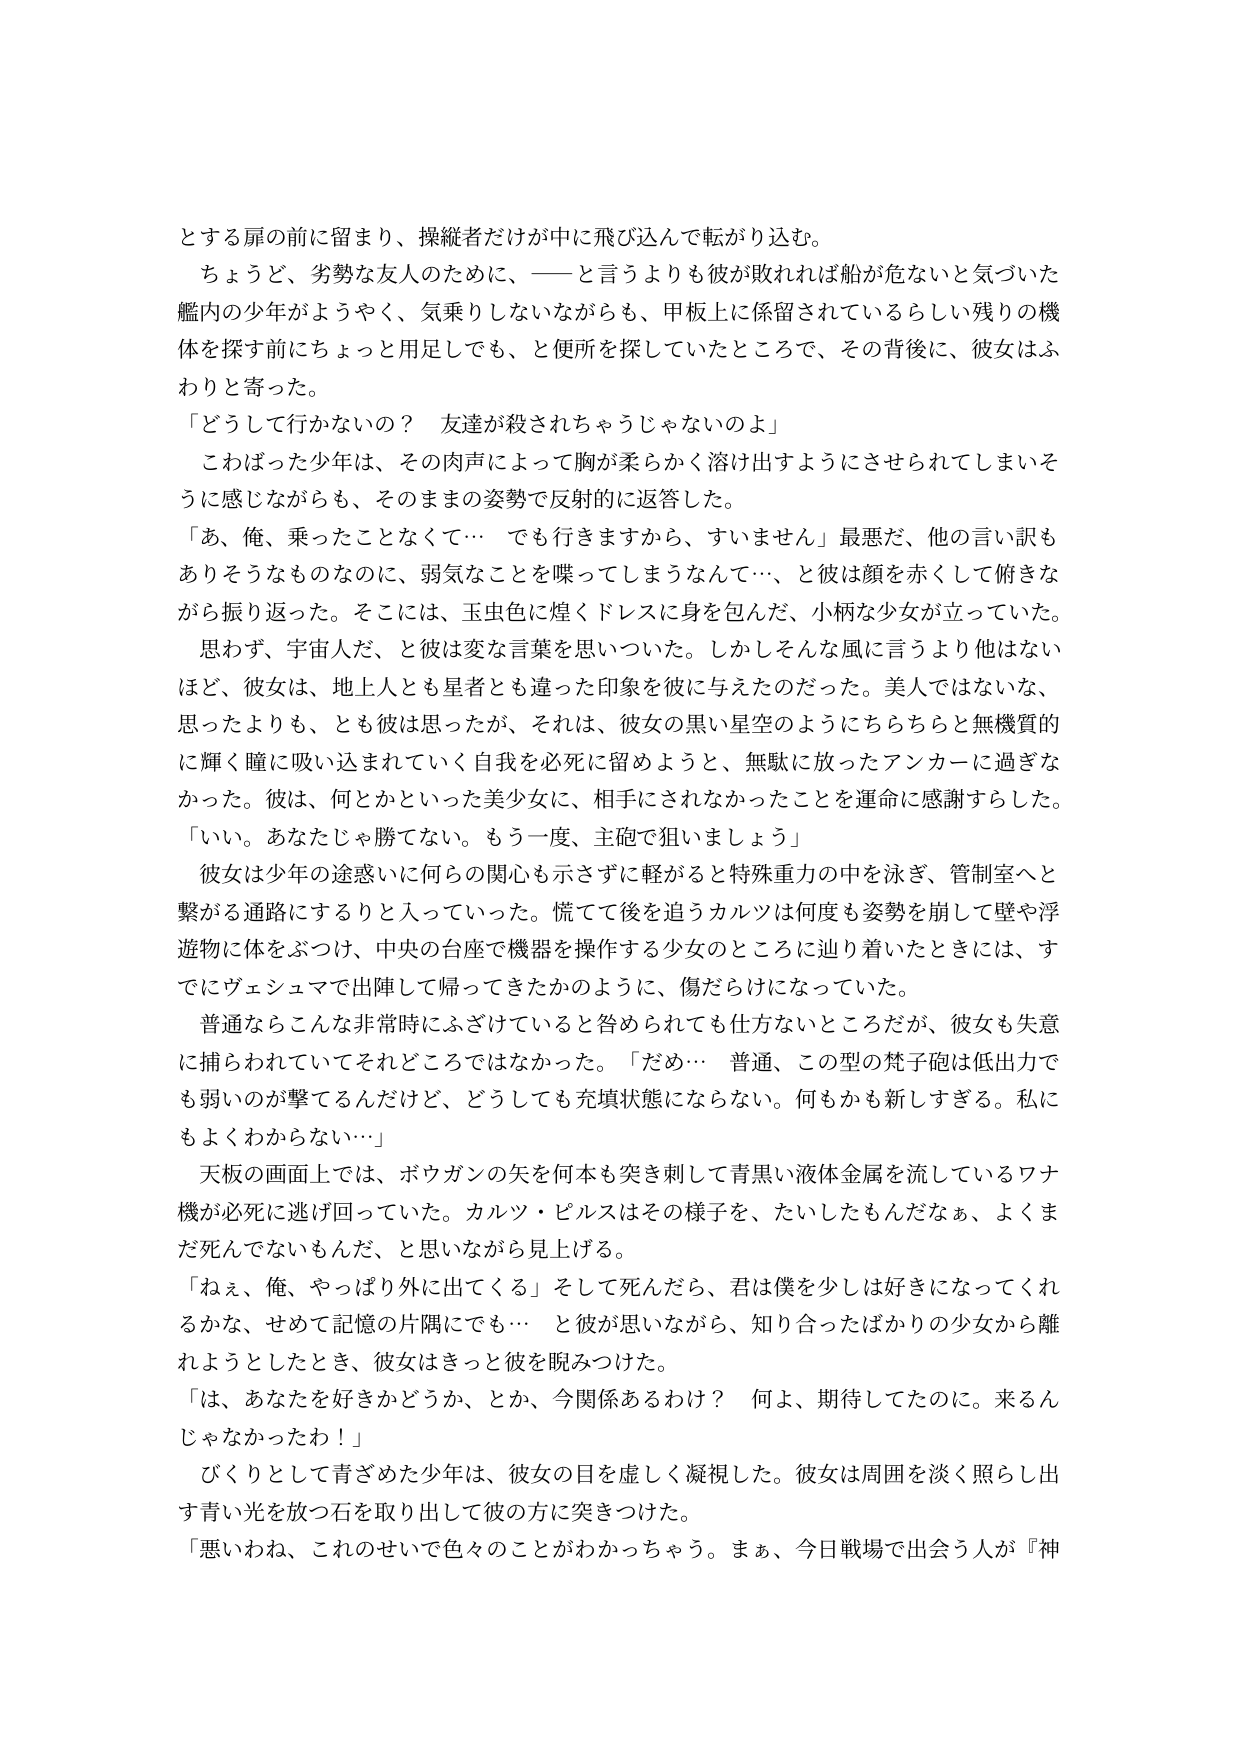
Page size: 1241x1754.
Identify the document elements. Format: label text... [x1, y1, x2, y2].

text 天板の画面上では、ボウガンの矢を何本も突き刺して青黒い液体金属を流しているワナ機が必死に逃げ回っていた。カルツ・ピルスはその様子を、たいしたもんだなぁ、よくまだ死んでないもんだ、と思いながら見上げる。 [177, 1154, 1063, 1267]
text びくりとして青ざめた少年は、彼女の目を虚しく凝視した。彼女は周囲を淡く照らし出す青い光を放つ石を取り出して彼の方に突きつけた。 [177, 1454, 1063, 1529]
text ちょうど、劣勢な友人のために、――と言うよりも彼が敗れれば船が危ないと気づいた艦内の少年がようやく、気乗りしないながらも、甲板上に係留されているらしい残りの機体を探す前にちょっと用足しでも、と便所を探していたところで、その背後に、彼女はふわりと寄った。 [177, 254, 1063, 404]
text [177, 1529, 1063, 1567]
text 「いい。あなたじゃ勝てない。もう一度、主砲で狙いましょう」 [177, 817, 1063, 854]
text こわばった少年は、その肉声によって胸が柔らかく溶け出すようにさせられてしまいそうに感じながらも、そのままの姿勢で反射的に返答した。 [177, 442, 1063, 517]
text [177, 217, 1063, 254]
text 「ねぇ、俺、やっぱり外に出てくる」そして死んだら、君は僕を少しは好きになってくれるかな、せめて記憶の片隅にでも… と彼が思いながら、知り合ったばかりの少女から離れようとしたとき、彼女はきっと彼を睨みつけた。 [177, 1267, 1063, 1379]
text 思わず、宇宙人だ、と彼は変な言葉を思いついた。しかしそんな風に言うより他はないほど、彼女は、地上人とも星者とも違った印象を彼に与えたのだった。美人ではないな、思ったよりも、とも彼は思ったが、それは、彼女の黒い星空のようにちらちらと無機質的に輝く瞳に吸い込まれていく自我を必死に留めようと、無駄に放ったアンカーに過ぎなかった。彼は、何とかといった美少女に、相手にされなかったことを運命に感謝すらした。 [177, 629, 1063, 817]
text 普通ならこんな非常時にふざけていると咎められても仕方ないところだが、彼女も失意に捕らわれていてそれどころではなかった。「だめ… 普通、この型の梵子砲は低出力でも弱いのが撃てるんだけど、どうしても充填状態にならない。何もかも新しすぎる。私にもよくわからない…」 [177, 1004, 1063, 1154]
text 彼女は少年の途惑いに何らの関心も示さずに軽がると特殊重力の中を泳ぎ、管制室へと繋がる通路にするりと入っていった。慌てて後を追うカルツは何度も姿勢を崩して壁や浮遊物に体をぶつけ、中央の台座で機器を操作する少女のところに辿り着いたときには、すでにヴェシュマで出陣して帰ってきたかのように、傷だらけになっていた。 [177, 854, 1063, 1004]
text 「どうして行かないの？ 友達が殺されちゃうじゃないのよ」 [177, 404, 1063, 442]
text 「あ、俺、乗ったことなくて… でも行きますから、すいません」最悪だ、他の言い訳もありそうなものなのに、弱気なことを喋ってしまうなんて…、と彼は顔を赤くして俯きながら振り返った。そこには、玉虫色に煌くドレスに身を包んだ、小柄な少女が立っていた。 [177, 517, 1063, 629]
text 「は、あなたを好きかどうか、とか、今関係あるわけ？ 何よ、期待してたのに。来るんじゃなかったわ！」 [177, 1379, 1063, 1454]
